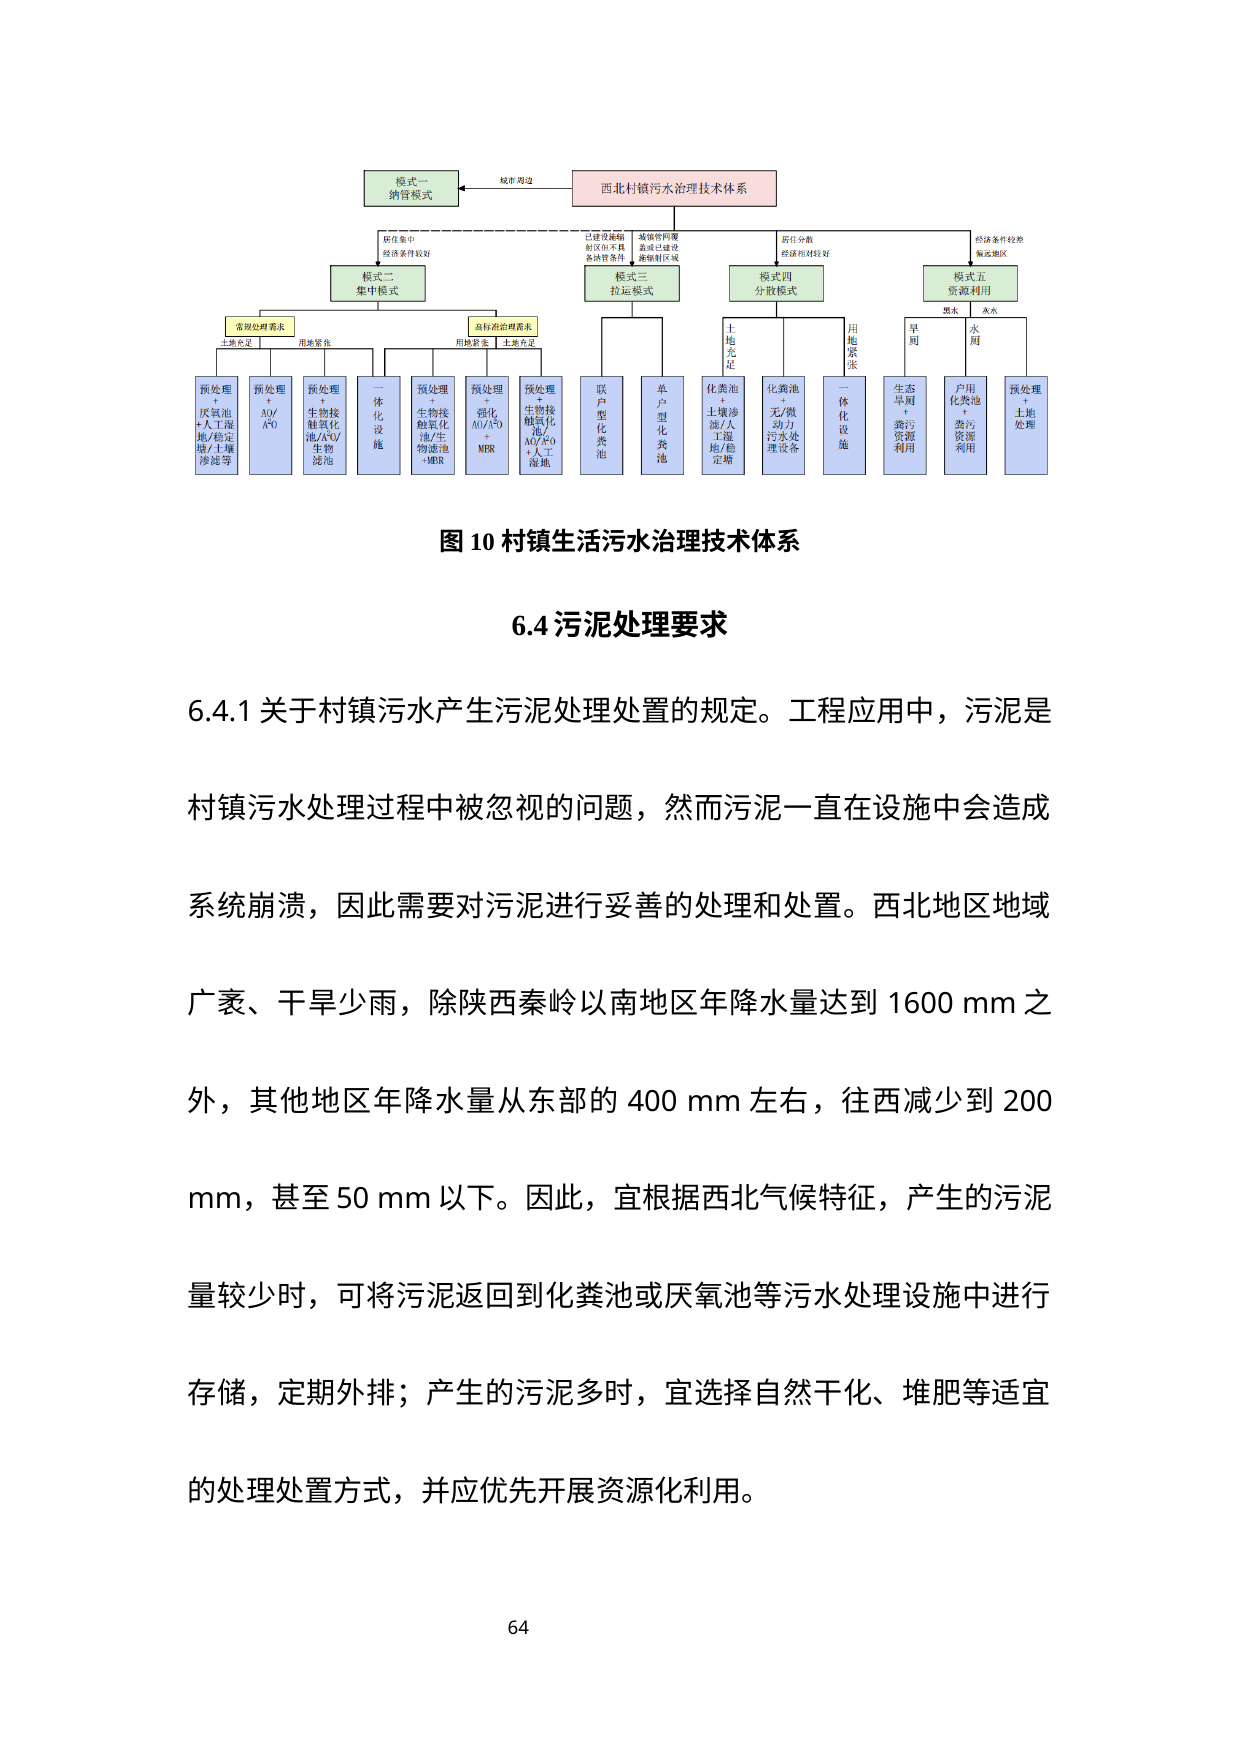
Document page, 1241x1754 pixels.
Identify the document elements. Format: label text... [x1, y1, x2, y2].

subtitle 6.4污泥处理要求 [187, 590, 1053, 655]
picture [187, 162, 1053, 480]
text 图10 村镇生活污水治理技术体系 [187, 507, 1053, 572]
text 6.4.1关于村镇污水产生污泥处理处置的规定。工程应用中，污泥是村镇污水处理过程中被忽视的问题，然而污泥一直在设施中会造成系统崩溃，因此需要对污泥进行妥善的处理和处置。西北地区地域广袤、干旱少雨，除陕西秦岭以南地区年降水量达到1600 mm之外，其他地区年降水量从东部的400 mm左右，往西减少到200 mm，甚至50 mm以下。因此，宜根据西北气候特征，产生的污泥量较少时，可将污泥返回到化粪池或厌氧池等污水处理设施中进行存储，定期外排；产生的污泥多时，宜选择自然干化、堆肥等适宜的处理处置方式，并应优先开展资源化利用。 [187, 676, 1053, 1521]
